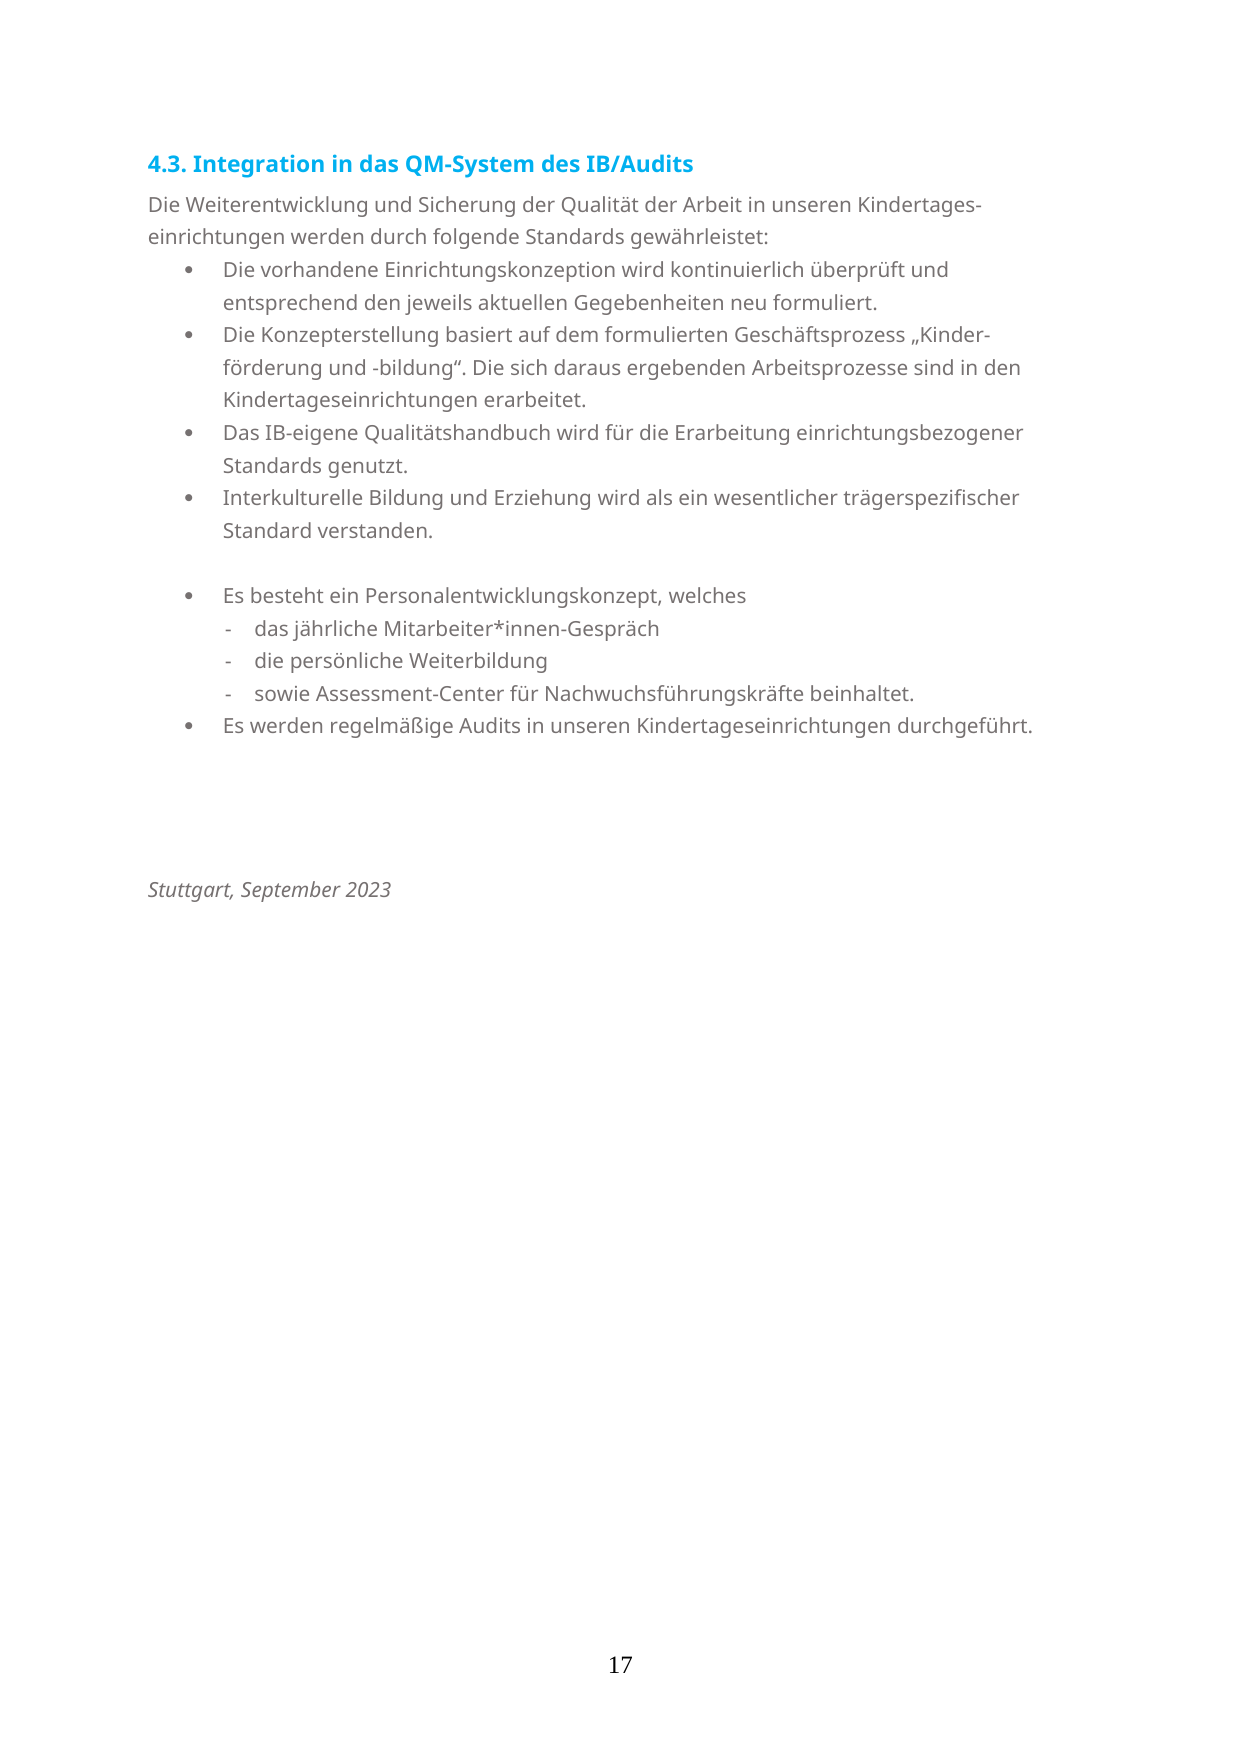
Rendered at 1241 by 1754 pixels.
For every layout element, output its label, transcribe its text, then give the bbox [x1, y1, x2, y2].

list sowie Assessment-Center für Nachwuchsführungskräfte beinhaltet. [224, 679, 1092, 707]
list Das IB-eigene Qualitätshandbuch wird für die Erarbeitung einrichtungsbezogener Standards genutzt. [185, 418, 1092, 479]
text Die Weiterentwicklung und Sicherung der Qualität der Arbeit in unseren Kindertages- einrichtungen werden durch folgende Standards gewährleistet: [148, 190, 1092, 251]
subtitle 4.3. Integration in das QM-System des IB/Audits [148, 148, 1092, 179]
text Stuttgart, September 2023 [148, 875, 1092, 903]
list Die Konzepterstellung basiert auf dem formulierten Geschäftsprozess „Kinder- förderung und -bildung“. Die sich daraus ergebenden Arbeitsprozesse sind in den Kindertageseinrichtungen erarbeitet. [185, 320, 1092, 414]
list Es besteht ein Personalentwicklungskonzept, welches [185, 581, 1092, 609]
list Interkulturelle Bildung und Erziehung wird als ein wesentlicher trägerspezifischer Standard verstanden. [185, 483, 1092, 544]
list die persönliche Weiterbildung [224, 646, 1092, 675]
list Die vorhandene Einrichtungskonzeption wird kontinuierlich überprüft und entsprechend den jeweils aktuellen Gegebenheiten neu formuliert. [185, 255, 1092, 316]
list das jährliche Mitarbeiter*innen-Gespräch [224, 614, 1092, 642]
list Es werden regelmäßige Audits in unseren Kindertageseinrichtungen durchgeführt. [185, 712, 1092, 740]
